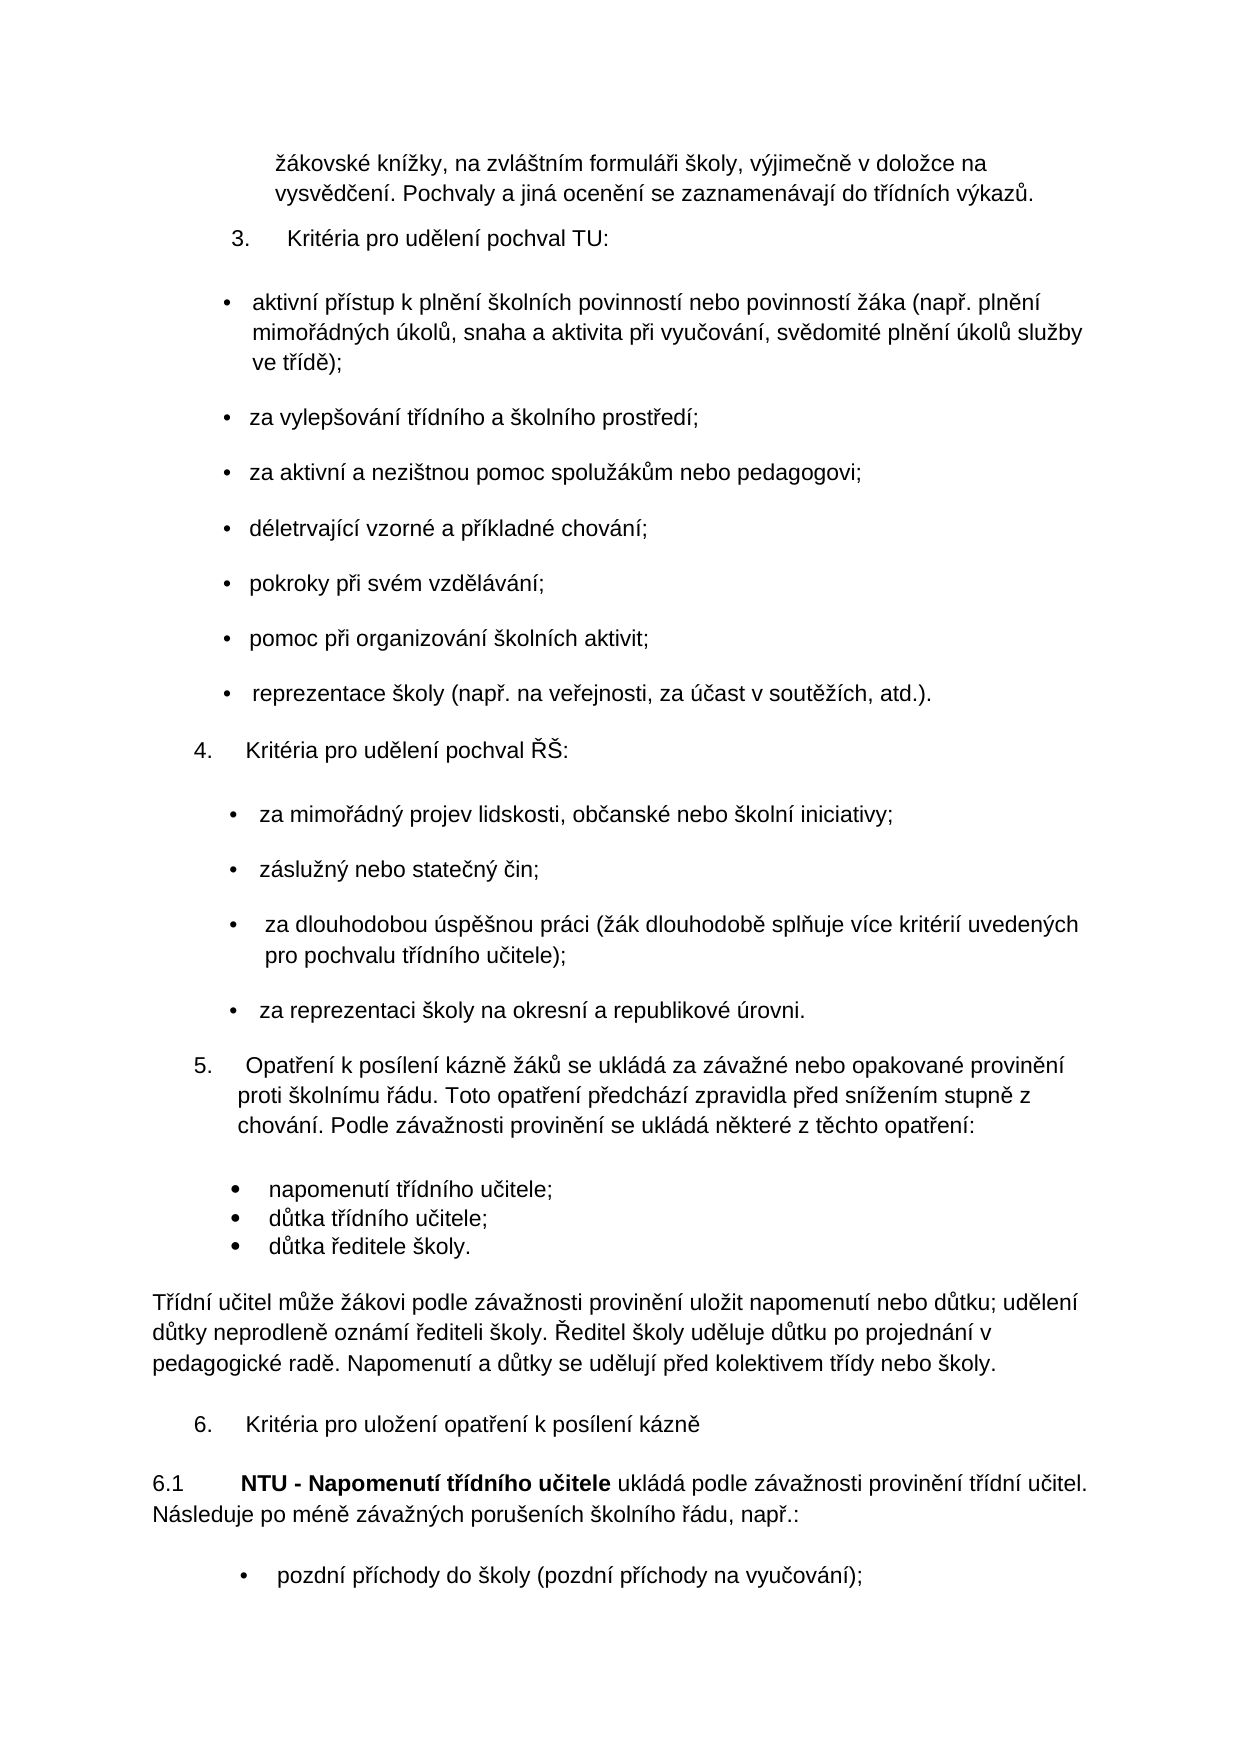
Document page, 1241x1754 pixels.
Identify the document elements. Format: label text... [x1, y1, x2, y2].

list napomenutí třídního učitele; [231, 1176, 984, 1202]
text • pomoc při organizování školních aktivit; [223, 625, 1090, 651]
list důtka ředitele školy. [231, 1233, 984, 1260]
text • za aktivní a nezištnou pomoc spolužákům nebo pedagogovi; [223, 459, 1090, 486]
text • pozdní příchody do školy (pozdní příchody na vyučování); [239, 1562, 1090, 1588]
list důtka třídního učitele; [231, 1205, 984, 1231]
text • déletrvající vzorné a příkladné chování; [223, 514, 1090, 541]
text 4. Kritéria pro udělení pochval ŘŠ: [194, 737, 1090, 764]
text • pokroky při svém vzdělávání; [223, 570, 1090, 596]
text 6.1 NTU - Napomenutí třídního učitele ukládá podle závažnosti provinění třídní učitel. Následuje po méně závažných porušeních školního řádu, např.: [152, 1470, 1090, 1527]
text 3. Kritéria pro udělení pochval TU: [231, 225, 1090, 251]
text • aktivní přístup k plnění školních povinností nebo povinností žáka (např. plnění mimořádných úkolů, snaha a aktivita při vyučování, svědomité plnění úkolů služby ve třídě); [223, 288, 1090, 375]
text • záslužný nebo statečný čin; [229, 856, 1090, 883]
text Třídní učitel může žákovi podle závažnosti provinění uložit napomenutí nebo důtku; udělení důtky neprodleně oznámí řediteli školy. Ředitel školy uděluje důtku po projednání v pedagogické radě. Napomenutí a důtky se udělují před kolektivem třídy nebo školy. [152, 1289, 1090, 1376]
text • za reprezentaci školy na okresní a republikové úrovni. [229, 997, 1090, 1023]
text 6. Kritéria pro uložení opatření k posílení kázně [194, 1411, 1090, 1437]
text 5. Opatření k posílení kázně žáků se ukládá za závažné nebo opakované provinění proti školnímu řádu. Toto opatření předchází zpravidla před snížením stupně z chování. Podle závažnosti provinění se ukládá některé z těchto opatření: [194, 1052, 1090, 1139]
text • za dlouhodobou úspěšnou práci (žák dlouhodobě splňuje více kritérií uvedených pro pochvalu třídního učitele); [229, 911, 1090, 968]
text • za vylepšování třídního a školního prostředí; [223, 404, 1090, 431]
text • reprezentace školy (např. na veřejnosti, za účast v soutěžích, atd.). [223, 680, 1090, 707]
text • za mimořádný projev lidskosti, občanské nebo školní iniciativy; [229, 801, 1090, 827]
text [231, 150, 1090, 207]
